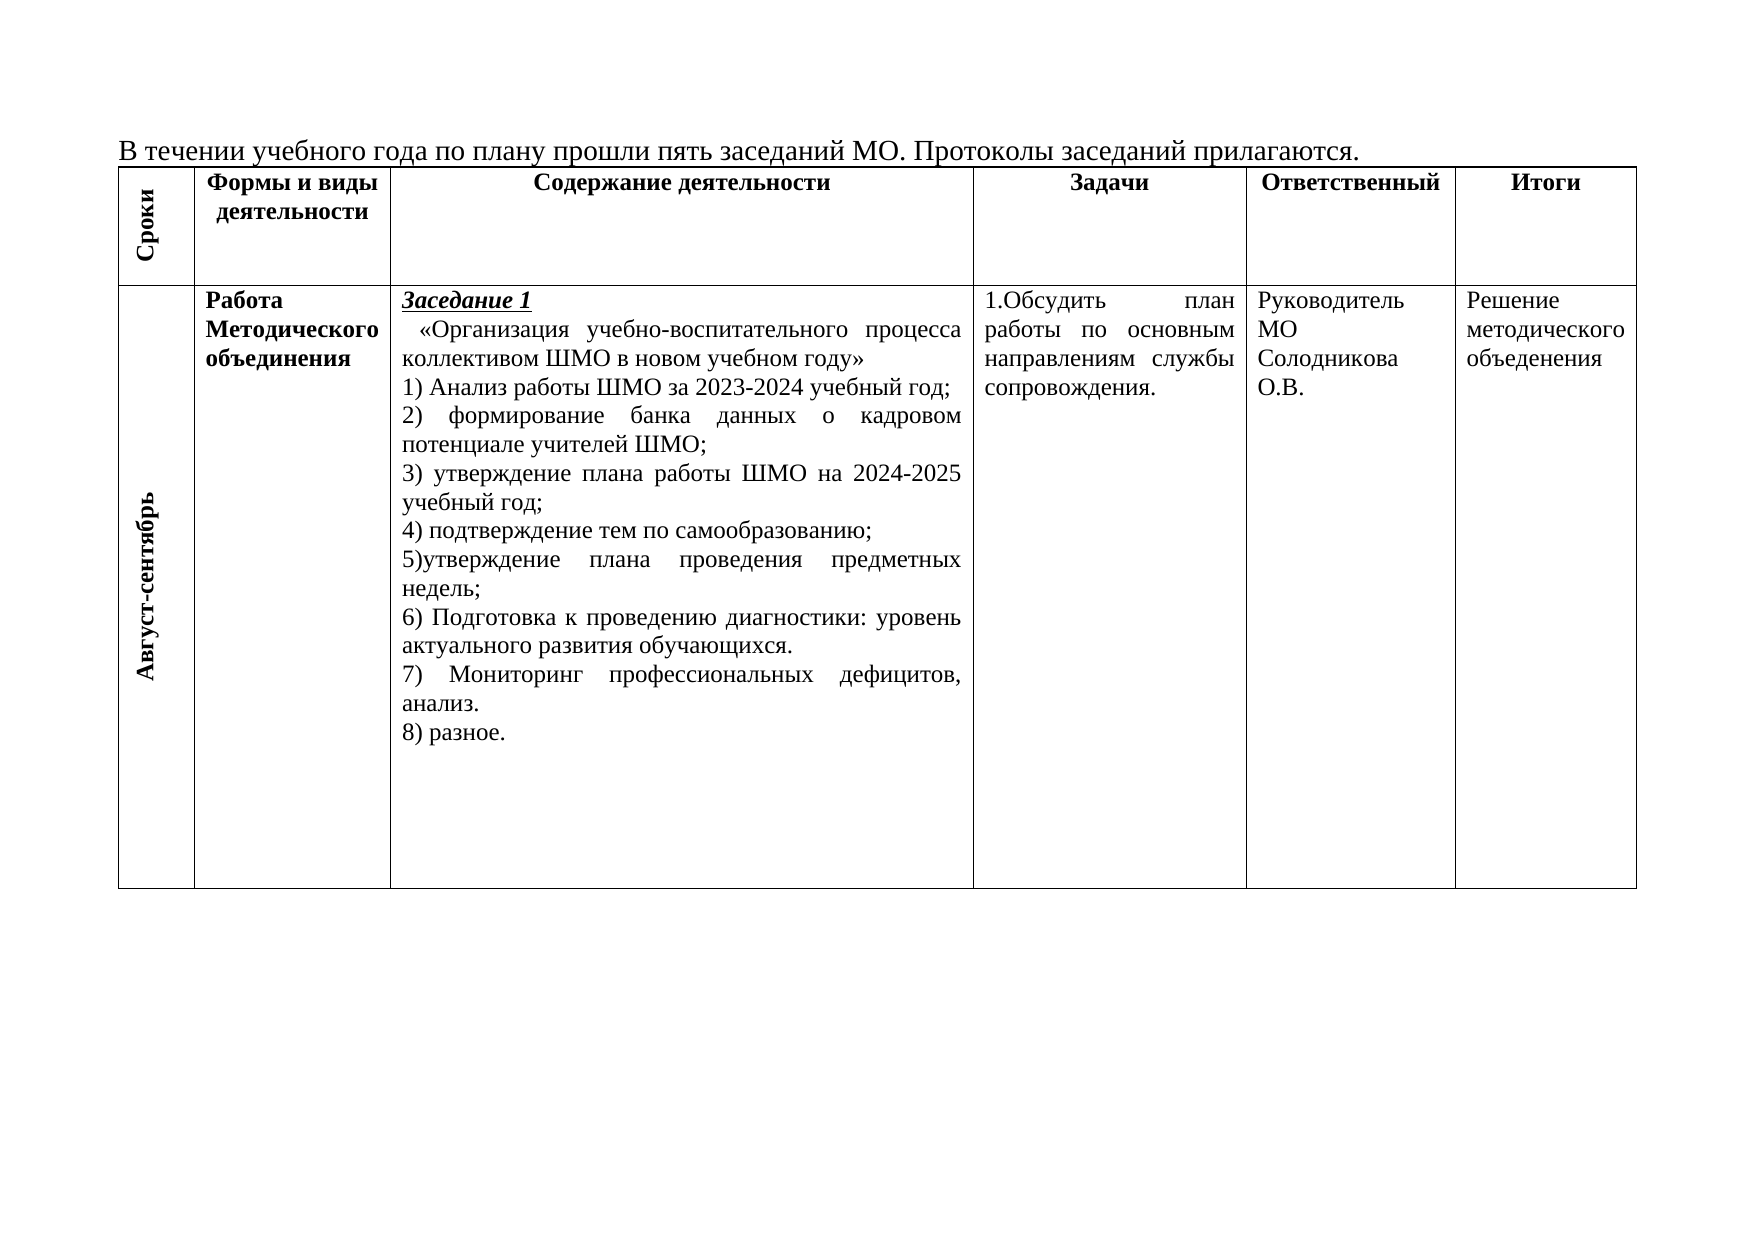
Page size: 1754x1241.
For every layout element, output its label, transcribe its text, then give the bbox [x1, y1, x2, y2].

table_header Итоги [1456, 168, 1636, 284]
table_cell Руководитель МО Солодникова О.В. [1247, 286, 1455, 888]
table_cell 1.Обсудить план работы по основным направлениям службы сопровождения. [974, 286, 1246, 888]
table_header Содержание деятельности [391, 168, 973, 284]
table_cell Август-сентябрь [119, 286, 194, 888]
table_header Ответственный [1247, 168, 1455, 284]
text В течении учебного года по плану прошли пять заседаний МО. Протоколы заседаний прилагаются. [118, 133, 1636, 166]
table_cell Заседание 1 «Организация учебно-воспитательного процесса коллективом ШМО в новом учебном году» 1) Анализ работы ШМО за 2023-2024 учебный год; 2) формирование банка данных о кадровом потенциале учителей ШМО; 3) утверждение плана работы ШМО на 2024-2025 учебный год; 4) подтверждение тем по самообразованию; 5)утверждение плана проведения предметных недель; 6) Подготовка к проведению диагностики: уровень актуального развития обучающихся. 7) Мониторинг профессиональных дефицитов, анализ. 8) разное. [391, 286, 973, 888]
table_header Задачи [974, 168, 1246, 284]
table_header Формы и виды деятельности [195, 168, 390, 284]
table_header Сроки [119, 168, 194, 284]
table_cell Решение методического объеденения [1456, 286, 1636, 888]
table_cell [195, 286, 390, 888]
